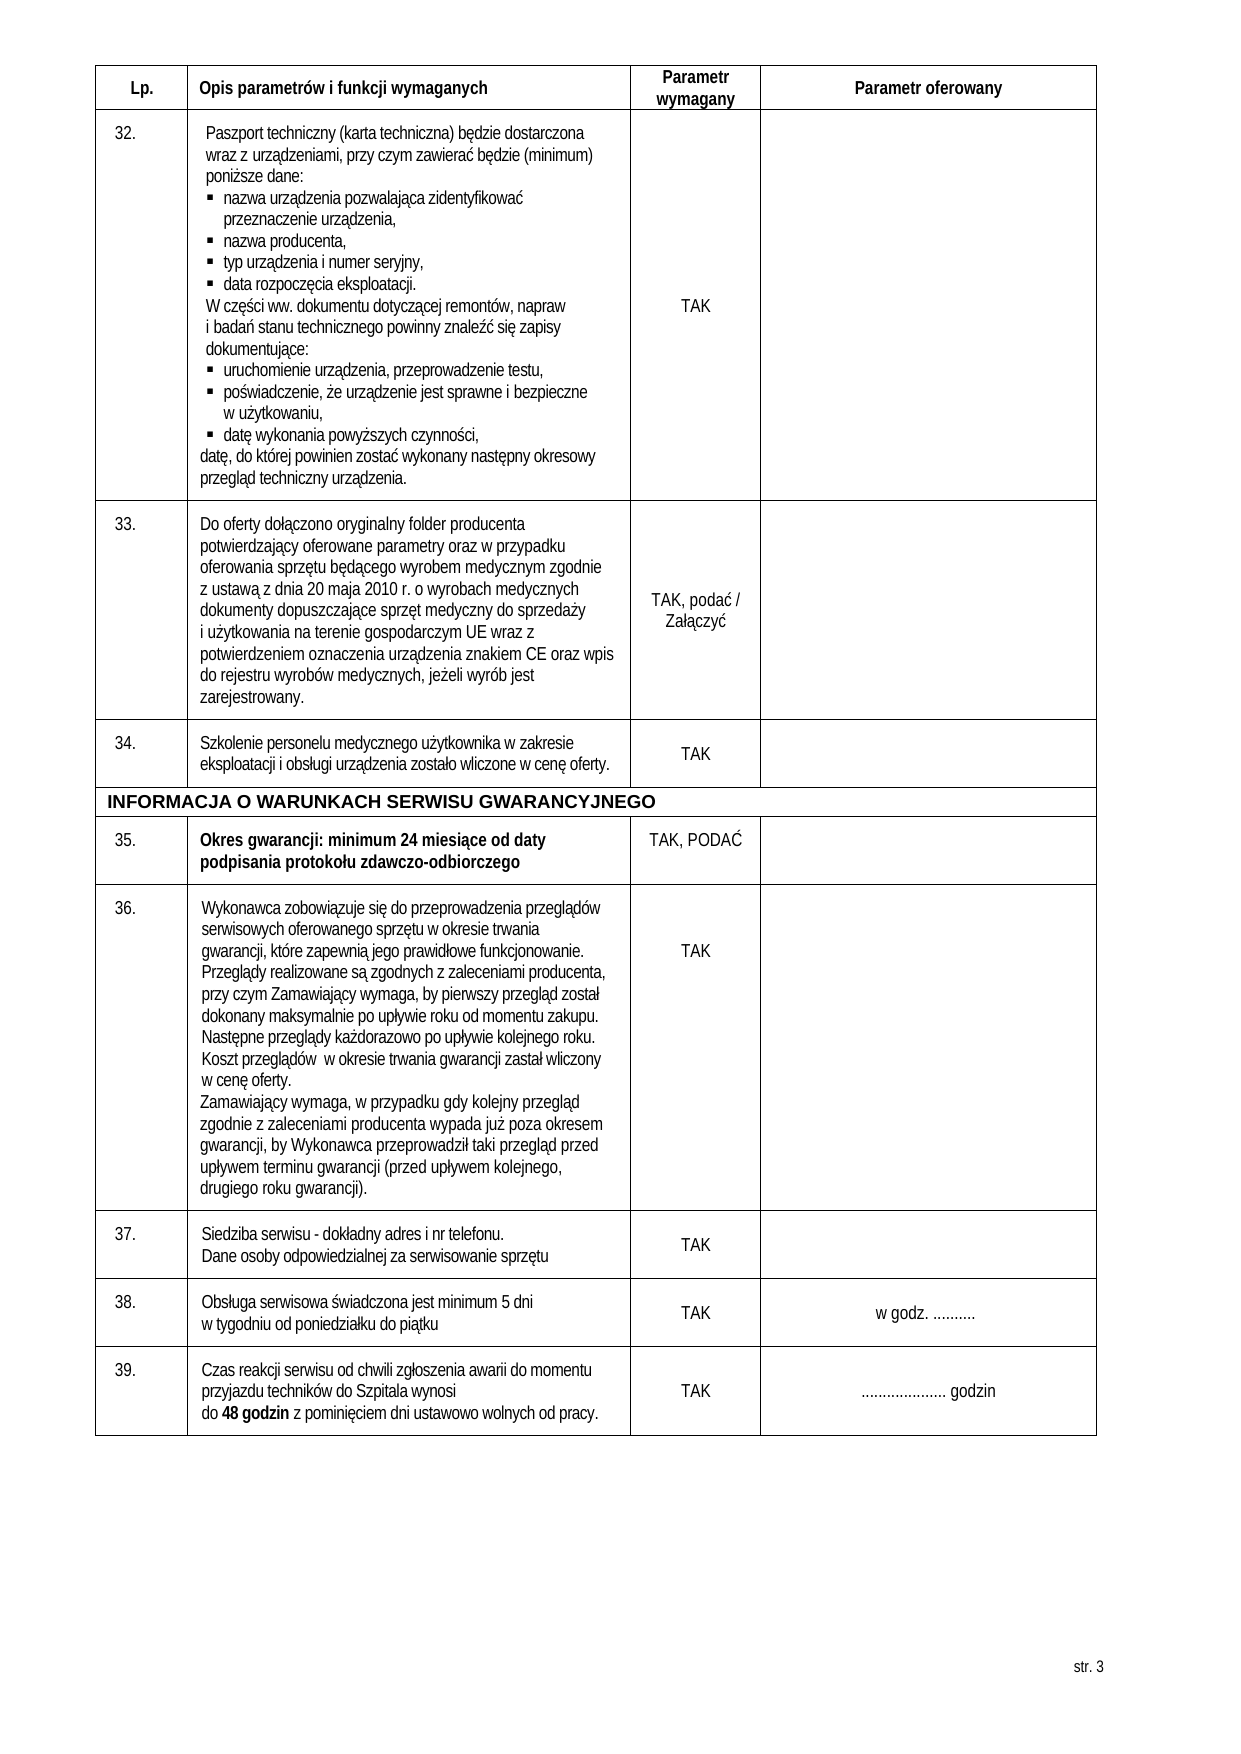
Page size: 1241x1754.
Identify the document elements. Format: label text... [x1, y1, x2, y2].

table_cell [96, 501, 187, 719]
table_cell Szkolenie personelu medycznego użytkownika w zakresie eksploatacji i obsługi urządzenia zostało wliczone w cenę oferty. [188, 720, 630, 787]
table_cell Wykonawca zobowiązuje się do przeprowadzenia przeglądów serwisowych oferowanego sprzętu w okresie trwania gwarancji, które zapewnią jego prawidłowe funkcjonowanie. Przeglądy realizowane są zgodnych z zaleceniami producenta, przy czym Zamawiający wymaga, by pierwszy przegląd został dokonany maksymalnie po upływie roku od momentu zakupu. Następne przeglądy każdorazowo po upływie kolejnego roku. Koszt przeglądów w okresie trwania gwarancji zastał wliczony w cenę oferty. Zamawiający wymaga, w przypadku gdy kolejny przegląd zgodnie z zaleceniami producenta wypada już poza okresem gwarancji, by Wykonawca przeprowadził taki przegląd przed upływem terminu gwarancji (przed upływem kolejnego, drugiego roku gwarancji). [188, 885, 630, 1210]
table_cell [761, 110, 1096, 500]
table_cell Do oferty dołączono oryginalny folder producenta potwierdzający oferowane parametry oraz w przypadku oferowania sprzętu będącego wyrobem medycznym zgodnie z ustawą z dnia 20 maja 2010 r. o wyrobach medycznych dokumenty dopuszczające sprzęt medyczny do sprzedaży i użytkowania na terenie gospodarczym UE wraz z potwierdzeniem oznaczenia urządzenia znakiem CE oraz wpis do rejestru wyrobów medycznych, jeżeli wyrób jest zarejestrowany. [188, 501, 630, 719]
table_cell w godz. .......... [761, 1279, 1096, 1346]
table_cell TAK [631, 1211, 760, 1278]
table_cell TAK [631, 885, 760, 1210]
table_cell Obsługa serwisowa świadczona jest minimum 5 dni w tygodniu od poniedziałku do piątku [188, 1279, 630, 1346]
table_cell [761, 885, 1096, 1210]
table_cell Tak, podać [631, 817, 760, 884]
table_cell Okres gwarancji: minimum 24 miesiące od daty podpisania protokołu zdawczo-odbiorczego [188, 817, 630, 884]
table_cell [96, 720, 187, 787]
table_cell TAK [631, 720, 760, 787]
table_cell [96, 1211, 187, 1278]
table_cell [761, 817, 1096, 884]
table_header Parametr wymagany [631, 66, 760, 109]
table_cell [96, 110, 187, 500]
table_cell [761, 720, 1096, 787]
table_cell TAK [631, 1347, 760, 1435]
table_cell [96, 1279, 187, 1346]
table_cell TAK [631, 110, 760, 500]
table_cell TAK, podać / Załączyć [631, 501, 760, 719]
table_header Opis parametrów i funkcji wymaganych [188, 66, 630, 109]
table_cell [761, 1211, 1096, 1278]
table_cell Siedziba serwisu - dokładny adres i nr telefonu. Dane osoby odpowiedzialnej za serwisowanie sprzętu [188, 1211, 630, 1278]
table_cell [761, 501, 1096, 719]
table_header Parametr oferowany [761, 66, 1096, 109]
table_cell [96, 817, 187, 884]
table_cell TAK [631, 1279, 760, 1346]
table_cell [96, 1347, 187, 1435]
table_cell Czas reakcji serwisu od chwili zgłoszenia awarii do momentu przyjazdu techników do Szpitala wynosi do 48 godzin z pominięciem dni ustawowo wolnych od pracy. [188, 1347, 630, 1435]
table_header Lp. [96, 66, 187, 109]
table_cell [96, 885, 187, 1210]
table_cell Paszport techniczny (karta techniczna) będzie dostarczona wraz z urządzeniami, przy czym zawierać będzie (minimum) poniższe dane: nazwa urządzenia pozwalająca zidentyfikować przeznaczenie urządzenia, nazwa producenta, typ urządzenia i numer seryjny, data rozpoczęcia eksploatacji. W części ww. dokumentu dotyczącej remontów, napraw i badań stanu technicznego powinny znaleźć się zapisy dokumentujące: uruchomienie urządzenia, przeprowadzenie testu, poświadczenie, że urządzenie jest sprawne i bezpieczne w użytkowaniu, datę wykonania powyższych czynności, datę, do której powinien zostać wykonany następny okresowy przegląd techniczny urządzenia. [188, 110, 630, 500]
table_cell Informacja o warunkach serwisu gwarancyjnego [96, 788, 1096, 816]
table_cell .................... godzin [761, 1347, 1096, 1435]
